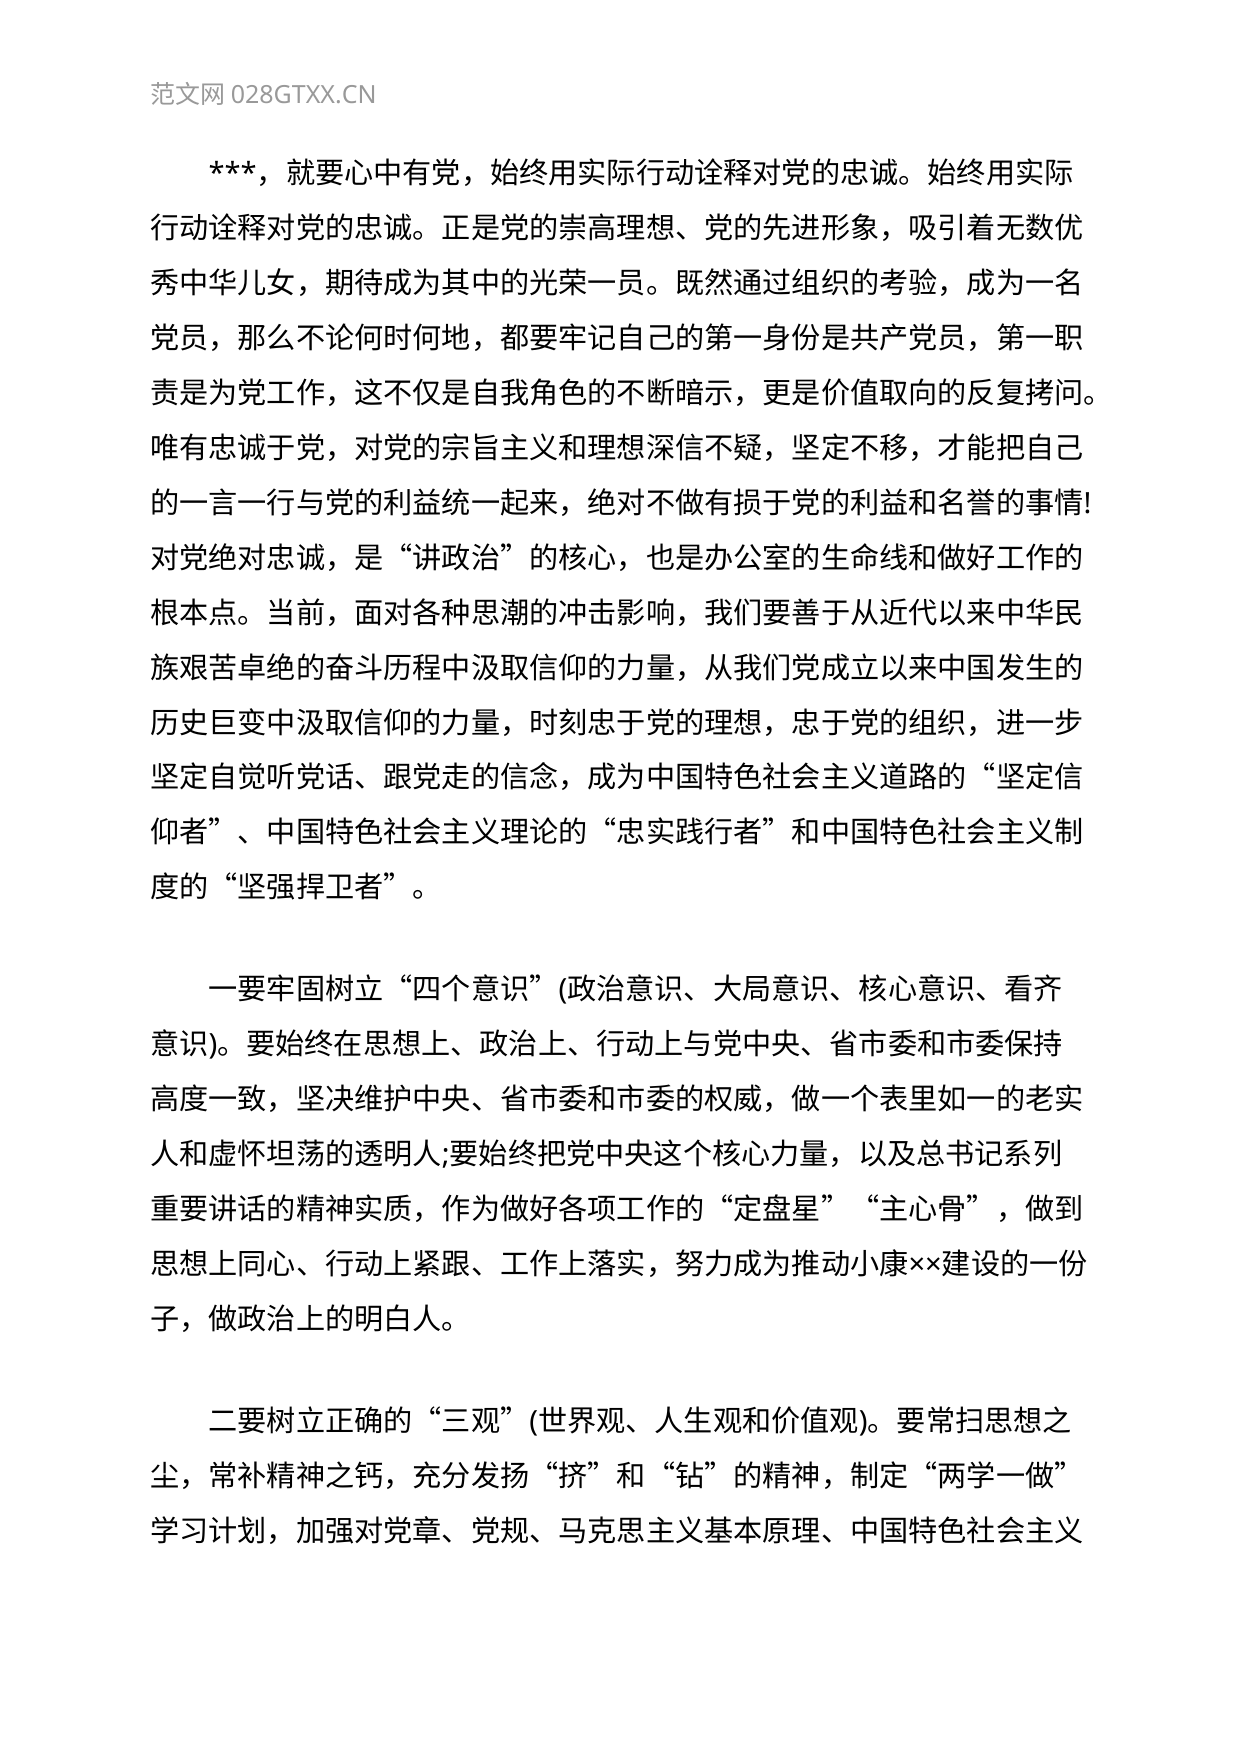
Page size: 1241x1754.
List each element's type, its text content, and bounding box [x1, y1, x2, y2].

text 一要牢固树立“四个意识”(政治意识、大局意识、核心意识、看齐意识)。要始终在思想上、政治上、行动上与党中央、省市委和市委保持高度一致，坚决维护中央、省市委和市委的权威，做一个表里如一的老实人和虚怀坦荡的透明人;要始终把党中央这个核心力量，以及总书记系列重要讲话的精神实质，作为做好各项工作的“定盘星”“主心骨”，做到思想上同心、行动上紧跟、工作上落实，努力成为推动小康××建设的一份子，做政治上的明白人。 [150, 966, 1090, 1338]
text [150, 1397, 1090, 1549]
text ***，就要心中有党，始终用实际行动诠释对党的忠诚。始终用实际行动诠释对党的忠诚。正是党的崇高理想、党的先进形象，吸引着无数优秀中华儿女，期待成为其中的光荣一员。既然通过组织的考验，成为一名党员，那么不论何时何地，都要牢记自己的第一身份是共产党员，第一职责是为党工作，这不仅是自我角色的不断暗示，更是价值取向的反复拷问。唯有忠诚于党，对党的宗旨主义和理想深信不疑，坚定不移，才能把自己的一言一行与党的利益统一起来，绝对不做有损于党的利益和名誉的事情!对党绝对忠诚，是“讲政治”的核心，也是办公室的生命线和做好工作的根本点。当前，面对各种思潮的冲击影响，我们要善于从近代以来中华民族艰苦卓绝的奋斗历程中汲取信仰的力量，从我们党成立以来中国发生的历史巨变中汲取信仰的力量，时刻忠于党的理想，忠于党的组织，进一步坚定自觉听党话、跟党走的信念，成为中国特色社会主义道路的“坚定信仰者”、中国特色社会主义理论的“忠实践行者”和中国特色社会主义制度的“坚强捍卫者”。 [150, 150, 1090, 906]
